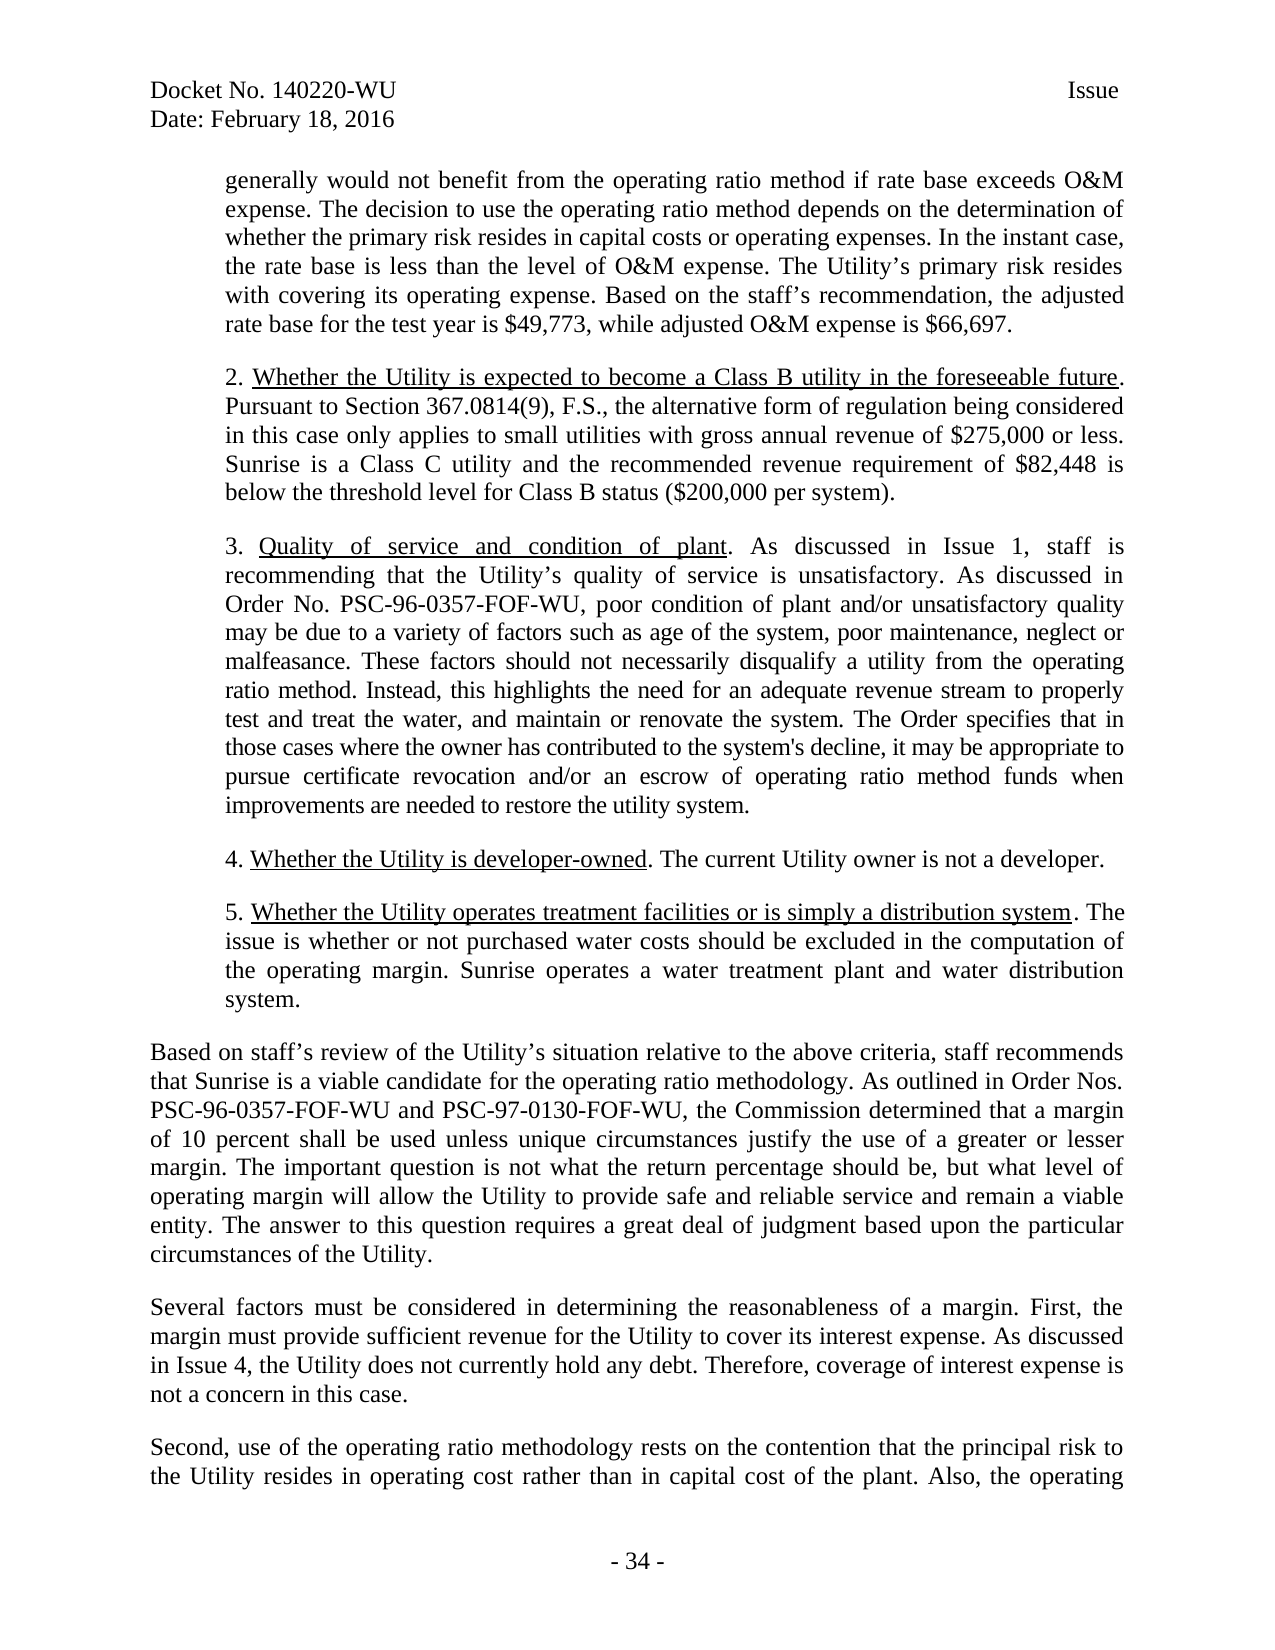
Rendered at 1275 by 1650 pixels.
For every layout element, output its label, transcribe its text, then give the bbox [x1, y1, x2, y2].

text 5. Whether the Utility operates treatment facilities or is simply a distribution system. The issue is whether or not purchased water costs should be excluded in the computation of the operating margin. Sunrise operates a water treatment plant and water distribution system. [225, 897, 1125, 1012]
text Based on staff’s review of the Utility’s situation relative to the above criteria, staff recommends that Sunrise is a viable candidate for the operating ratio methodology. As outlined in Order Nos. PSC-96-0357-FOF-WU and PSC-97-0130-FOF-WU, the Commission determined that a margin of 10 percent shall be used unless unique circumstances justify the use of a greater or lesser margin. The important question is not what the return percentage should be, but what level of operating margin will allow the Utility to provide safe and reliable service and remain a viable entity. The answer to this question requires a great deal of judgment based upon the particular circumstances of the Utility. [150, 1037, 1125, 1267]
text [225, 165, 1125, 337]
text 4. Whether the Utility is developer-owned. The current Utility owner is not a developer. [225, 844, 1125, 872]
text Several factors must be considered in determining the reasonableness of a margin. First, the margin must provide sufficient revenue for the Utility to cover its interest expense. As discussed in Issue 4, the Utility does not currently hold any debt. Therefore, coverage of interest expense is not a concern in this case. [150, 1292, 1125, 1407]
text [150, 1432, 1125, 1490]
text 3. Quality of service and condition of plant. As discussed in Issue 1, staff is recommending that the Utility’s quality of service is unsatisfactory. As discussed in Order No. PSC-96-0357-FOF-WU, poor condition of plant and/or unsatisfactory quality may be due to a variety of factors such as age of the system, poor maintenance, neglect or malfeasance. These factors should not necessarily disqualify a utility from the operating ratio method. Instead, this highlights the need for an adequate revenue stream to properly test and treat the water, and maintain or renovate the system. The Order specifies that in those cases where the owner has contributed to the system's decline, it may be appropriate to pursue certificate revocation and/or an escrow of operating ratio method funds when improvements are needed to restore the utility system. [225, 531, 1125, 819]
text 2. Whether the Utility is expected to become a Class B utility in the foreseeable future. Pursuant to Section 367.0814(9), F.S., the alternative form of regulation being considered in this case only applies to small utilities with gross annual revenue of $275,000 or less. Sunrise is a Class C utility and the recommended revenue requirement of $82,448 is below the threshold level for Class B status ($200,000 per system). [225, 362, 1125, 506]
